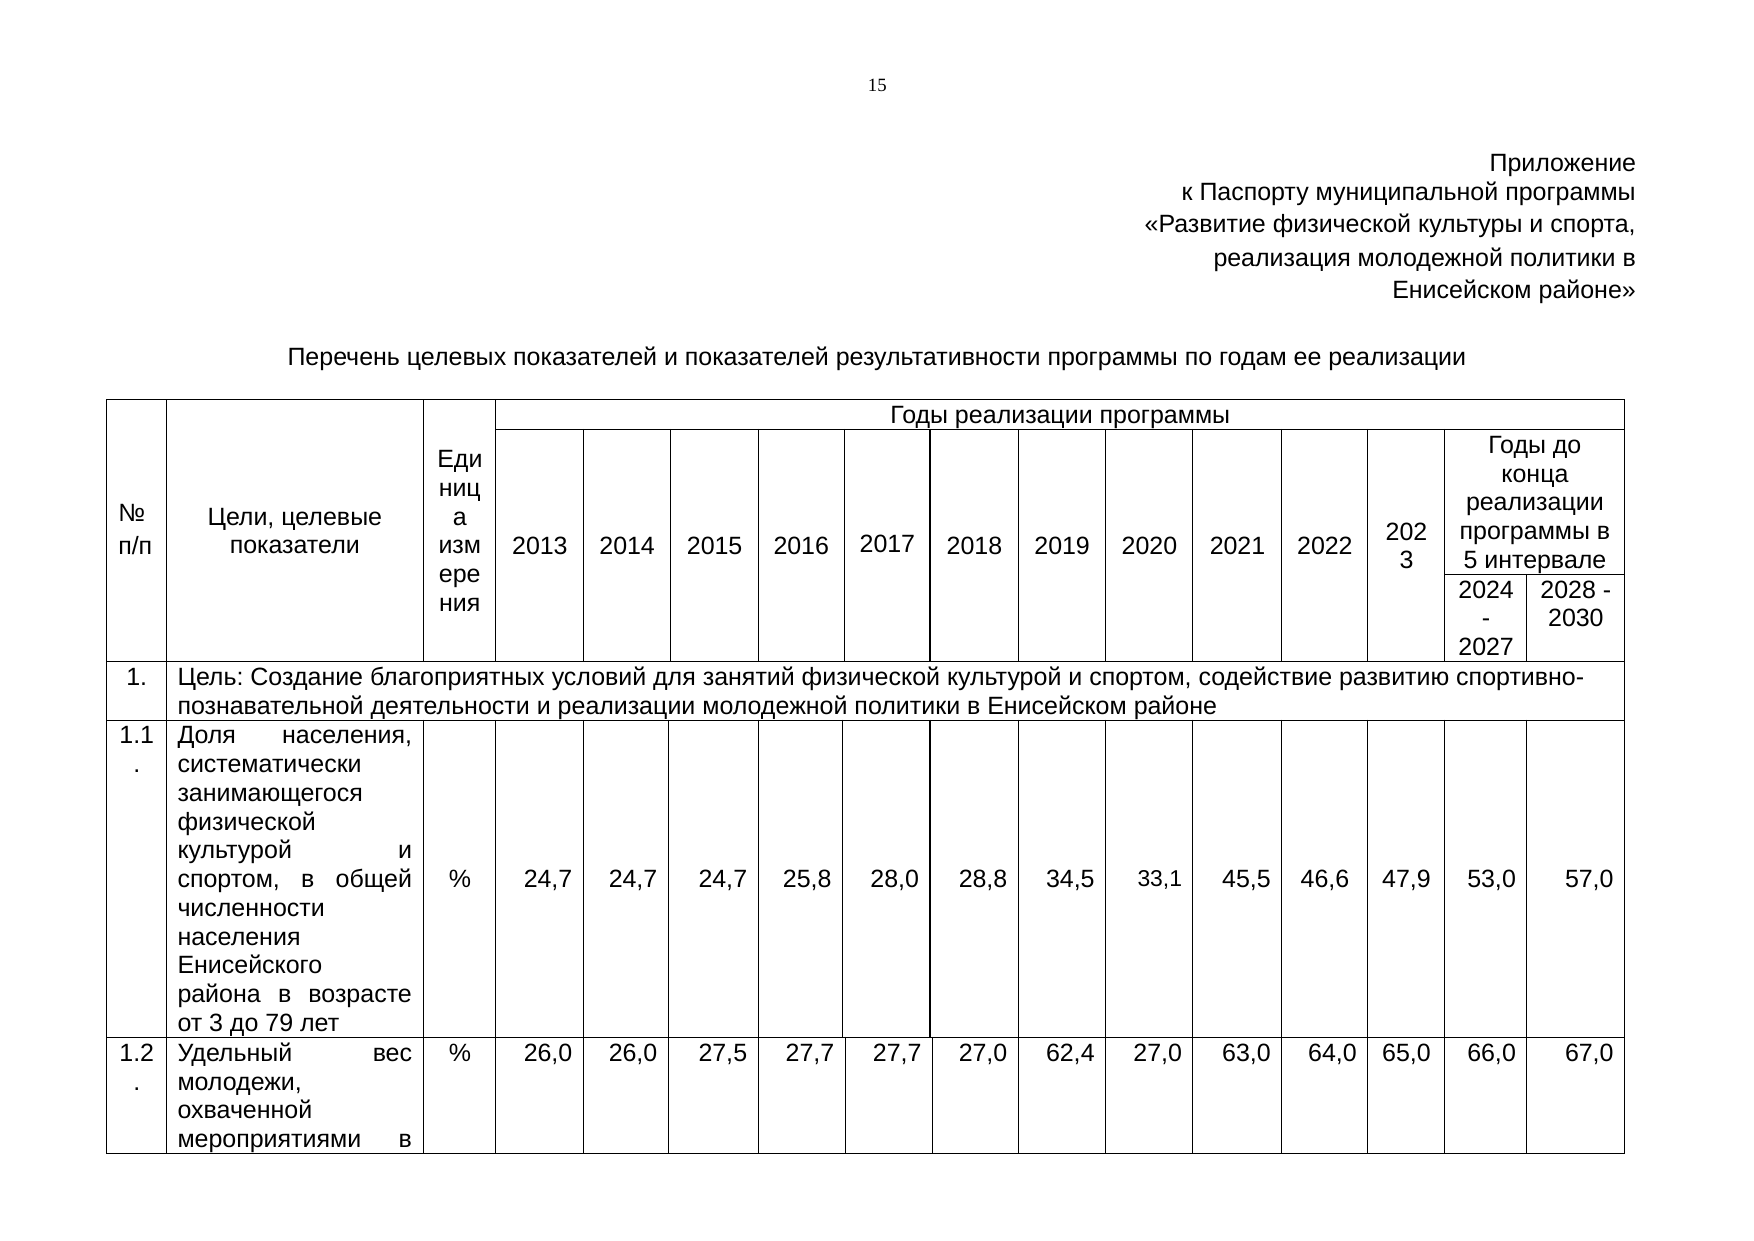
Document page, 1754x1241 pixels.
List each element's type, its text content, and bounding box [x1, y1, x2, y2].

text Приложение [118, 148, 1636, 176]
table_cell 2022 [1282, 430, 1367, 661]
table_cell 24,7 [584, 721, 668, 1037]
table_cell 65,0 [1368, 1038, 1444, 1153]
table_cell 1. [107, 662, 166, 719]
table_cell 24,7 [669, 721, 758, 1037]
table_cell 63,0 [1193, 1038, 1281, 1153]
text Перечень целевых показателей и показателей результативности программы по годам ее реализации [118, 342, 1636, 370]
table_cell 2024 - 2027 [1445, 575, 1526, 661]
table_cell 2023 [1368, 430, 1444, 661]
table_cell Годы до конца реализации программы в 5 интервале [1445, 430, 1624, 574]
table_cell 34,5 [1019, 721, 1105, 1037]
table_header Цели, целевые показатели [167, 400, 423, 661]
table_cell 2028 - 2030 [1527, 575, 1624, 661]
table_cell 27,0 [1106, 1038, 1192, 1153]
table_cell 2013 [496, 430, 583, 661]
table_cell 1.1. [107, 721, 166, 1037]
table_cell 45,5 [1193, 721, 1281, 1037]
table_cell 27,5 [669, 1038, 758, 1153]
table_cell 67,0 [1527, 1038, 1624, 1153]
table_cell 53,0 [1445, 721, 1526, 1037]
table_cell 2019 [1019, 430, 1105, 661]
table_cell 46,6 [1282, 721, 1367, 1037]
table_cell Цель: Создание благоприятных условий для занятий физической культурой и спортом, содействие развитию спортивно-познавательной деятельности и реализации молодежной политики в Енисейском районе [167, 662, 1624, 719]
table_cell 26,0 [584, 1038, 668, 1153]
table_cell 66,0 [1445, 1038, 1526, 1153]
table_cell 2021 [1193, 430, 1281, 661]
text «Развитие физической культуры и спорта, реализация молодежной политики в Енисейском районе» [1107, 209, 1636, 304]
table_cell 27,7 [759, 1038, 845, 1153]
table_header Единица измерения [424, 400, 495, 661]
table_cell 1.2. [107, 1038, 166, 1153]
table_cell % [424, 721, 495, 1037]
table_header № п/п [107, 400, 166, 661]
table_cell 2018 [931, 430, 1018, 661]
table_cell 47,9 [1368, 721, 1444, 1037]
table_cell 25,8 [759, 721, 842, 1037]
table_cell 2020 [1106, 430, 1192, 661]
table_cell 2015 [671, 430, 758, 661]
text к Паспорту муниципальной программы [1107, 176, 1636, 205]
table_cell 33,1 [1106, 721, 1192, 1037]
table_cell 2017 [845, 430, 929, 661]
table_cell 28,0 [843, 721, 929, 1037]
table_cell 64,0 [1282, 1038, 1367, 1153]
table_cell 2016 [759, 430, 844, 661]
table_cell 62,4 [1019, 1038, 1105, 1153]
table_cell 27,7 [846, 1038, 932, 1153]
table_cell % [424, 1038, 495, 1153]
table_cell Доля населения, систематически занимающегося физической культурой и спортом, в общей численности населения Енисейского района в возрасте от 3 до 79 лет [167, 721, 423, 1037]
table_cell 28,8 [931, 721, 1018, 1037]
table_cell 24,7 [496, 721, 583, 1037]
table_cell 57,0 [1527, 721, 1624, 1037]
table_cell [167, 1038, 423, 1153]
table_cell 27,0 [933, 1038, 1018, 1153]
table_header Годы реализации программы [496, 400, 1624, 429]
table_cell 26,0 [496, 1038, 583, 1153]
table_cell 2014 [584, 430, 670, 661]
